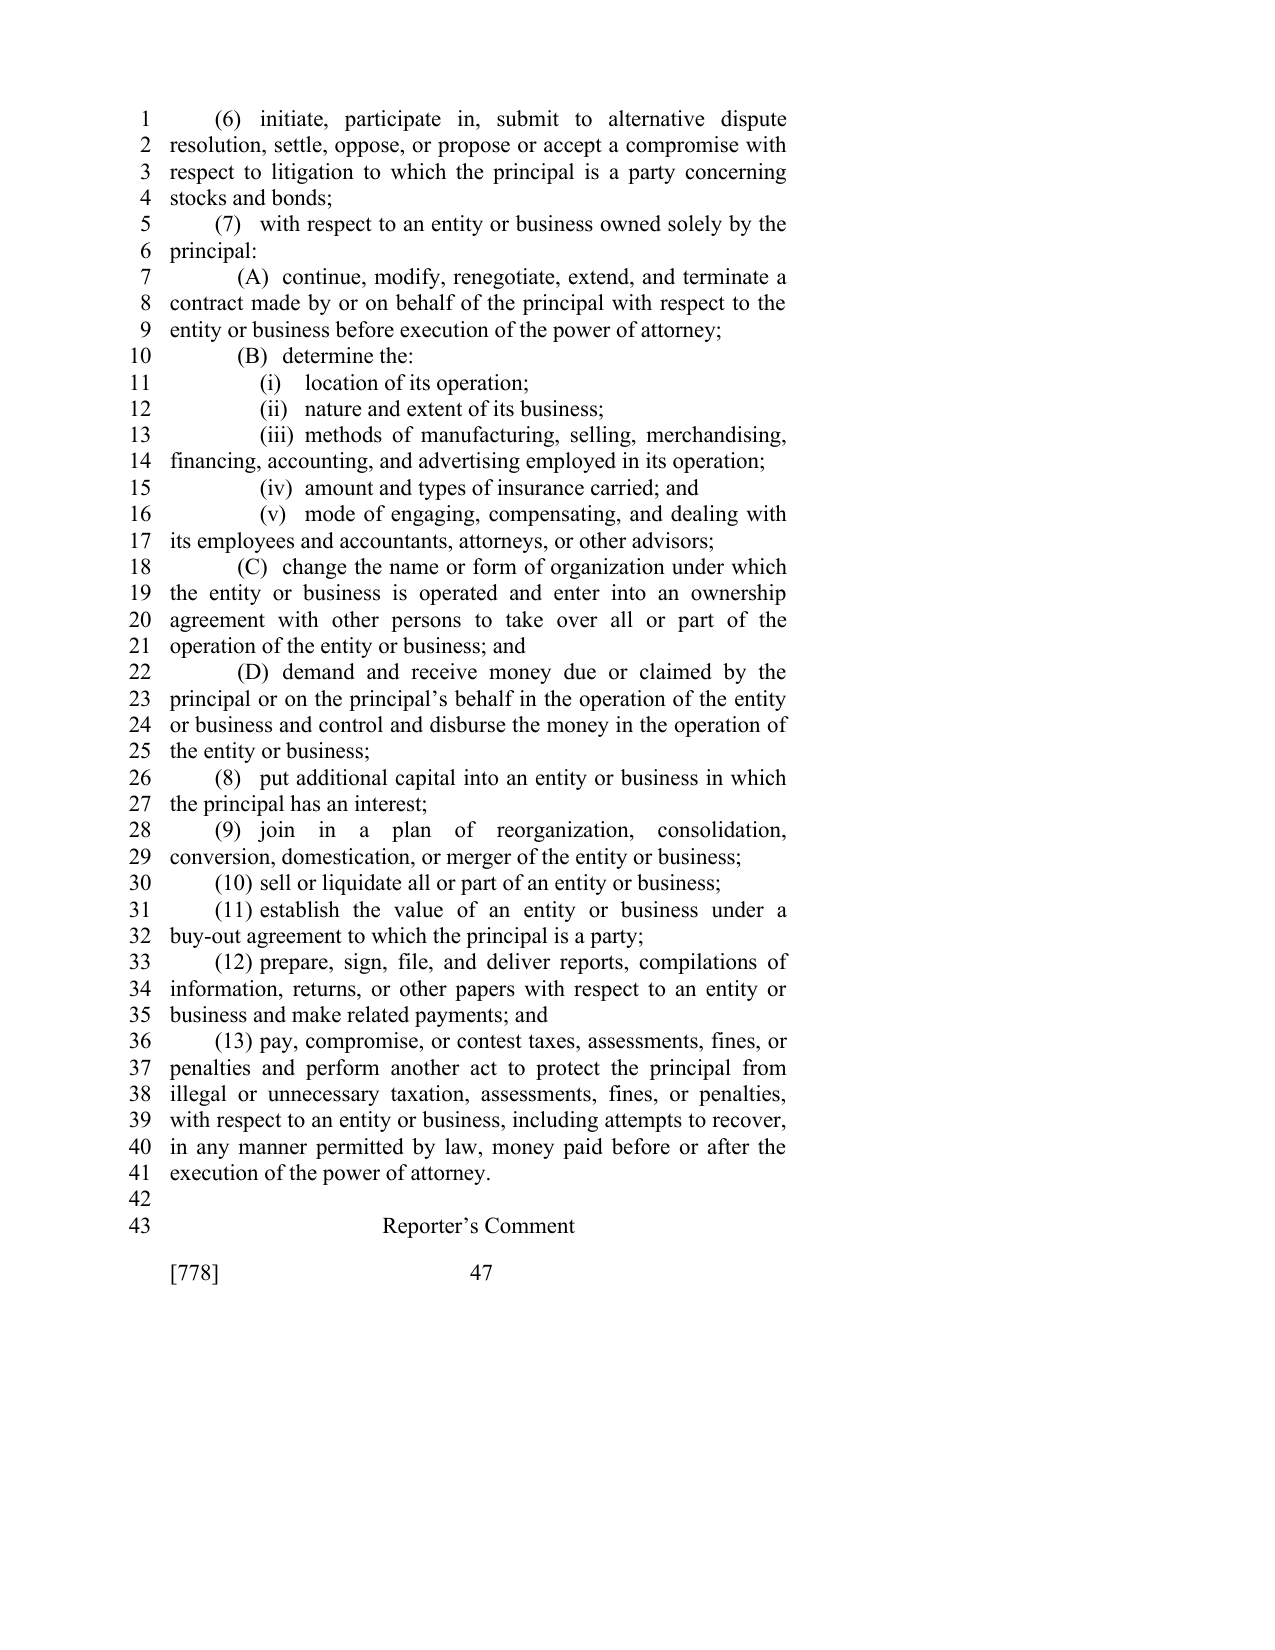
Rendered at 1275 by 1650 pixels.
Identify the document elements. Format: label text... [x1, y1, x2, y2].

text (D) demand and receive money due or claimed by the principal or on the principal’s behalf in the operation of the entity or business and control and disburse the money in the operation of the entity or business; [169, 658, 787, 764]
text (ii) nature and extent of its business; [169, 395, 787, 421]
text (13) pay, compromise, or contest taxes, assessments, fines, or penalties and perform another act to protect the principal from illegal or unnecessary taxation, assessments, fines, or penalties, with respect to an entity or business, including attempts to recover, in any manner permitted by law, money paid before or after the execution of the power of attorney. [169, 1027, 787, 1186]
text Reporter’s Comment [169, 1212, 787, 1238]
text (B) determine the: [169, 342, 787, 368]
text (6) initiate, participate in, submit to alternative dispute resolution, settle, oppose, or propose or accept a compromise with respect to litigation to which the principal is a party concerning stocks and bonds; [169, 105, 787, 210]
text (10) sell or liquidate all or part of an entity or business; [169, 869, 787, 896]
text (7) with respect to an entity or business owned solely by the principal: [169, 210, 787, 263]
text (A) continue, modify, renegotiate, extend, and terminate a contract made by or on behalf of the principal with respect to the entity or business before execution of the power of attorney; [169, 263, 787, 342]
text (12) prepare, sign, file, and deliver reports, compilations of information, returns, or other papers with respect to an entity or business and make related payments; and [169, 948, 787, 1027]
text (C) change the name or form of organization under which the entity or business is operated and enter into an ownership agreement with other persons to take over all or part of the operation of the entity or business; and [169, 553, 787, 658]
text (iv) amount and types of insurance carried; and [169, 474, 787, 500]
text (8) put additional capital into an entity or business in which the principal has an interest; [169, 764, 787, 817]
text (11) establish the value of an entity or business under a buy-out agreement to which the principal is a party; [169, 896, 787, 948]
text (9) join in a plan of reorganization, consolidation, conversion, domestication, or merger of the entity or business; [169, 817, 787, 869]
text (iii) methods of manufacturing, selling, merchandising, financing, accounting, and advertising employed in its operation; [169, 421, 787, 474]
text (v) mode of engaging, compensating, and dealing with its employees and accountants, attorneys, or other advisors; [169, 500, 787, 553]
text (i) location of its operation; [169, 368, 787, 395]
